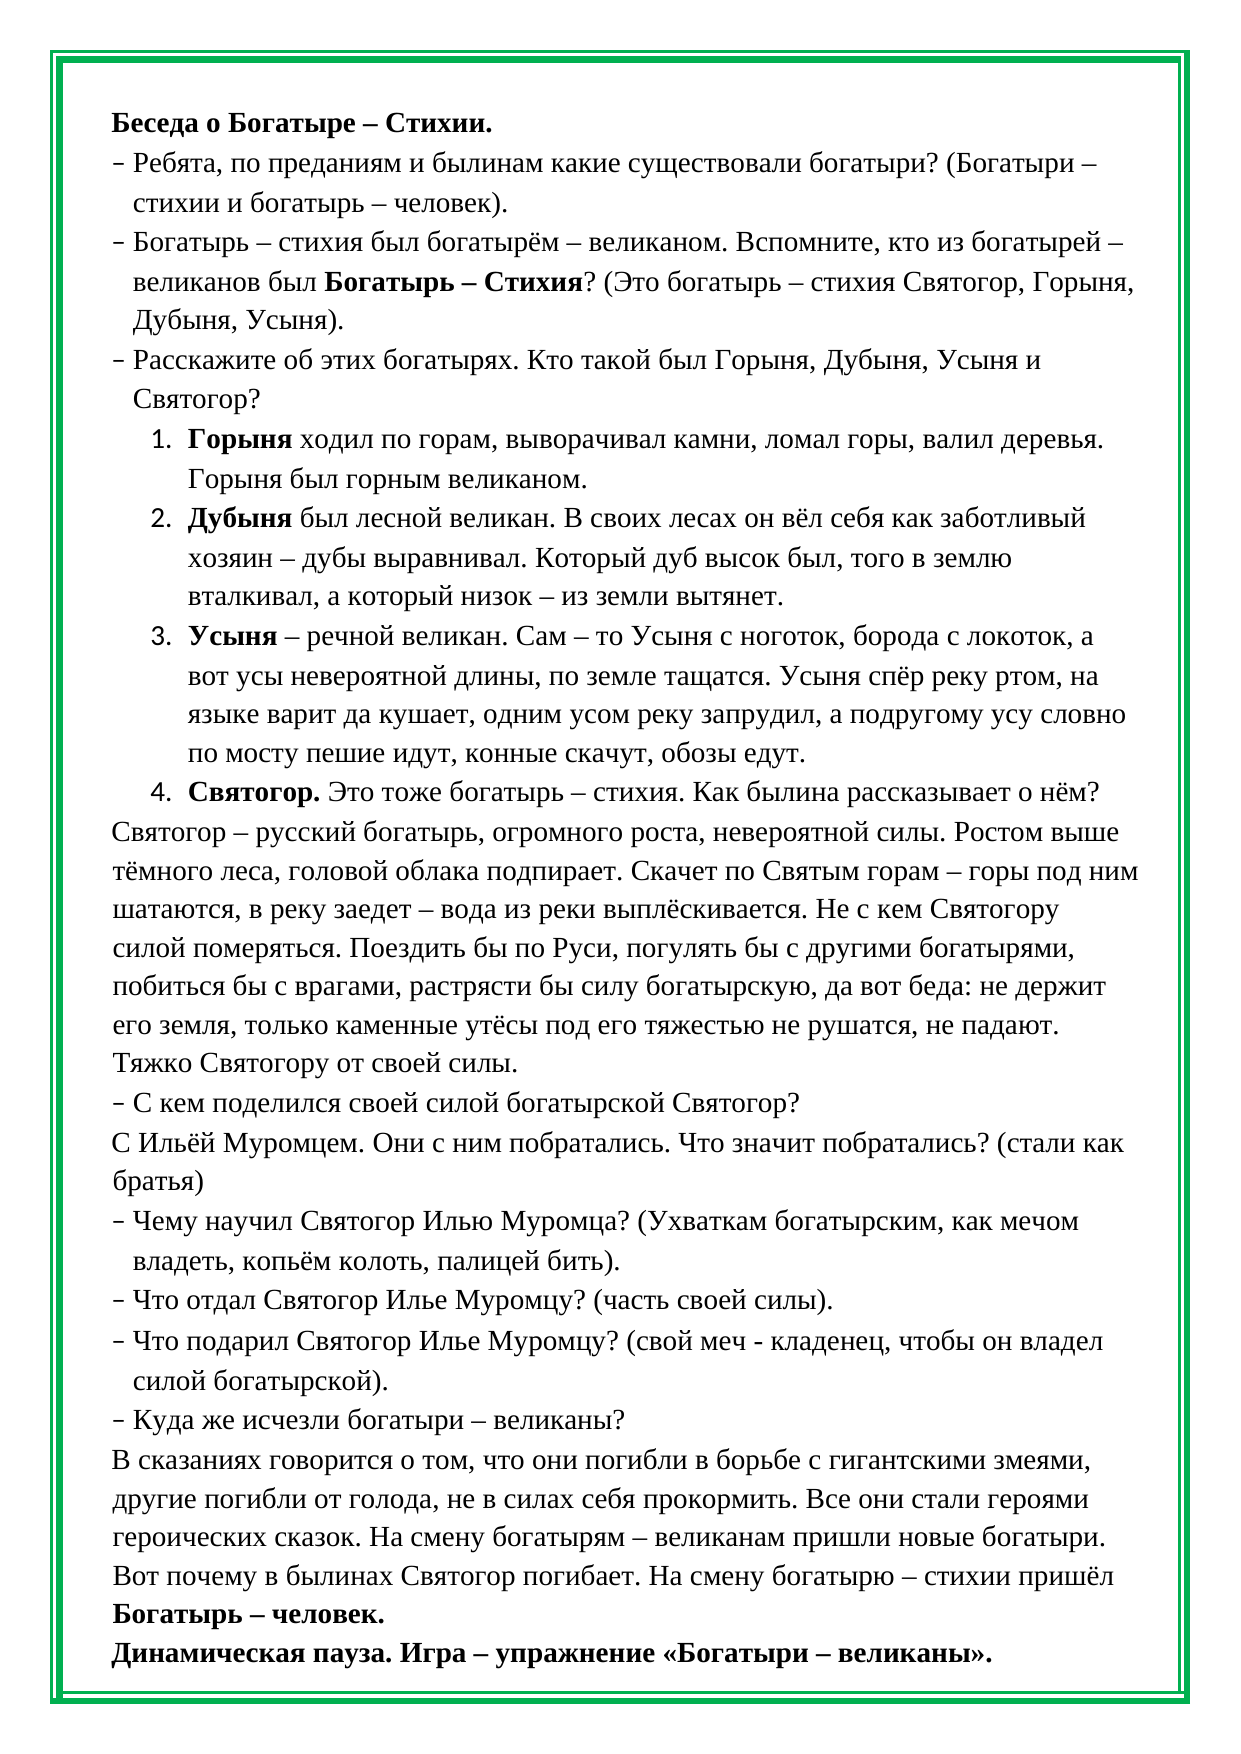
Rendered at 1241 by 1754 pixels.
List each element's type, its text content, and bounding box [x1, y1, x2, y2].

list Чему научил Святогор Илью Муромца? (Ухваткам богатырским, как мечом владеть, копьём колоть, палицей бить). [111, 1202, 1140, 1276]
list Ребята, по преданиям и былинам какие существовали богатыри? (Богатыри – стихии и богатырь – человек). [111, 144, 1140, 218]
list Дубыня был лесной великан. В своих лесах он вёл себя как заботливый хозяин – дубы выравнивал. Который дуб высок был, того в землю вталкивал, а который низок – из земли вытянет. [150, 499, 1140, 612]
list Богатырь – стихия был богатырём – великаном. Вспомните, кто из богатырей – великанов был Богатырь – Стихия? (Это богатырь – стихия Святогор, Горыня, Дубыня, Усыня). [111, 223, 1140, 336]
text Святогор – русский богатырь, огромного роста, невероятной силы. Ростом выше тёмного леса, головой облака подпирает. Скачет по Святым горам – горы под ним шатаются, в реку заедет – вода из реки выплёскивается. Не с кем Святогору силой померяться. Поездить бы по Руси, погулять бы с другими богатырями, побиться бы с врагами, растрясти бы силу богатырскую, да вот беда: не держит его земля, только каменные утёсы под его тяжестью не рушатся, не падают. Тяжко Святогору от своей силы. [111, 814, 1140, 1079]
list Что отдал Святогор Илье Муромцу? (часть своей силы). [111, 1281, 1140, 1317]
text В сказаниях говорится о том, что они погибли в борьбе с гигантскими змеями, другие погибли от голода, не в силах себя прокормить. Все они стали героями героических сказок. На смену богатырям – великанам пришли новые богатыри. Вот почему в былинах Святогор погибает. На смену богатырю – стихии пришёл Богатырь – человек. [111, 1442, 1140, 1630]
list Куда же исчезли богатыри – великаны? [111, 1401, 1140, 1437]
list Расскажите об этих богатырях. Кто такой был Горыня, Дубыня, Усыня и Святогор? [111, 341, 1140, 415]
list Усыня – речной великан. Сам – то Усыня с ноготок, борода с локоток, а вот усы невероятной длины, по земле тащатся. Усыня спёр реку ртом, на языке варит да кушает, одним усом реку запрудил, а подругому усу словно по мосту пешие идут, конные скачут, обозы едут. [150, 617, 1140, 768]
list Что подарил Святогор Илье Муромцу? (свой меч - кладенец, чтобы он владел силой богатырской). [111, 1322, 1140, 1396]
text С Ильёй Муромцем. Они с ним побратались. Что значит побратались? (стали как братья) [111, 1125, 1140, 1197]
text Динамическая пауза. Игра – упражнение «Богатыри – великаны». [111, 1635, 1165, 1668]
text Беседа о Богатыре – Стихии. [111, 106, 1165, 139]
list Святогор. Это тоже богатырь – стихия. Как былина рассказывает о нём? [150, 773, 1140, 809]
list Горыня ходил по горам, выворачивал камни, ломал горы, валил деревья. Горыня был горным великаном. [150, 420, 1140, 494]
list С кем поделился своей силой богатырской Святогор? [111, 1084, 1140, 1119]
